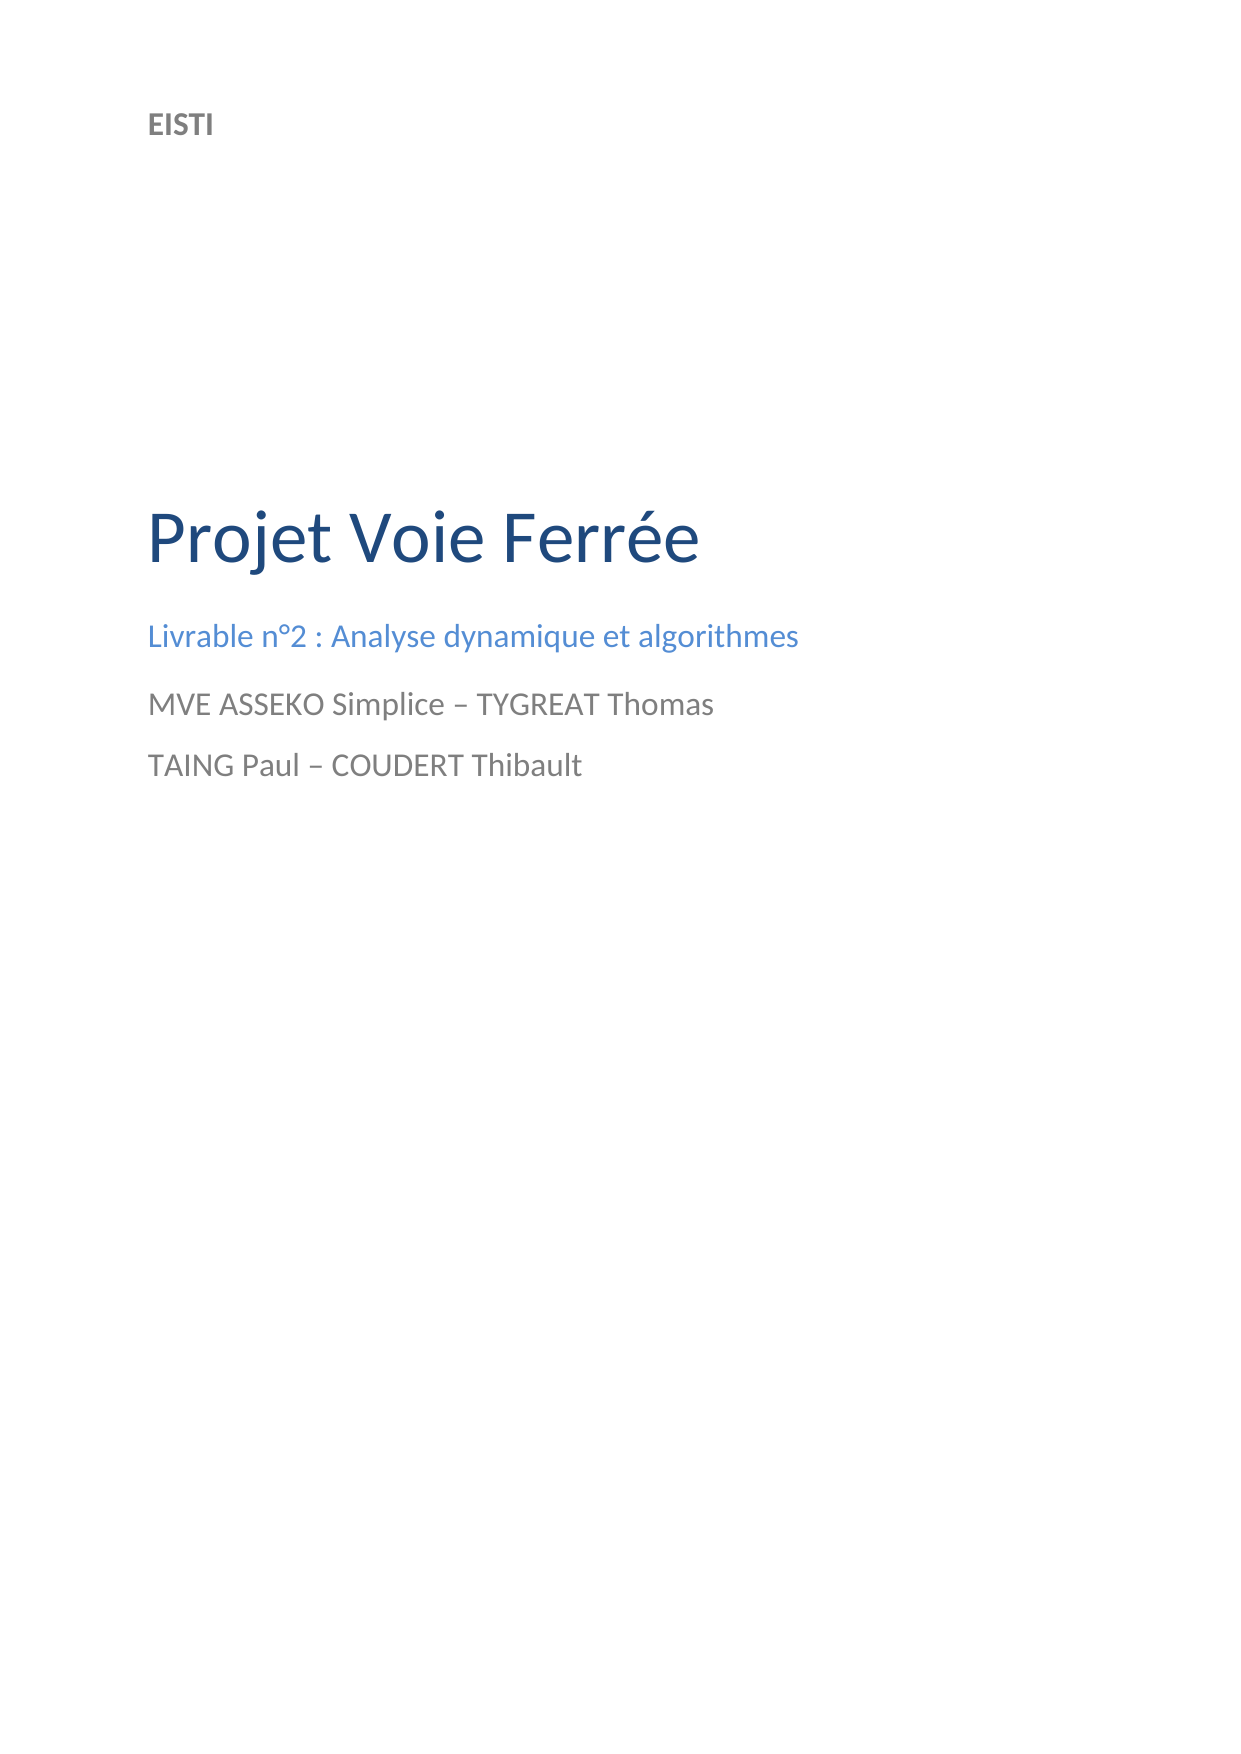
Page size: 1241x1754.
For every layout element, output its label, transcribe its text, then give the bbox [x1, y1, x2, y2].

text TAING Paul – COUDERT Thibault [148, 744, 1093, 785]
text Livrable n°2 : Analyse dynamique et algorithmes [148, 615, 1093, 656]
text Projet Voie Ferrée [148, 489, 1093, 581]
text EISTI [148, 103, 1093, 144]
text MVE ASSEKO Simplice – TYGREAT Thomas [148, 683, 1093, 723]
